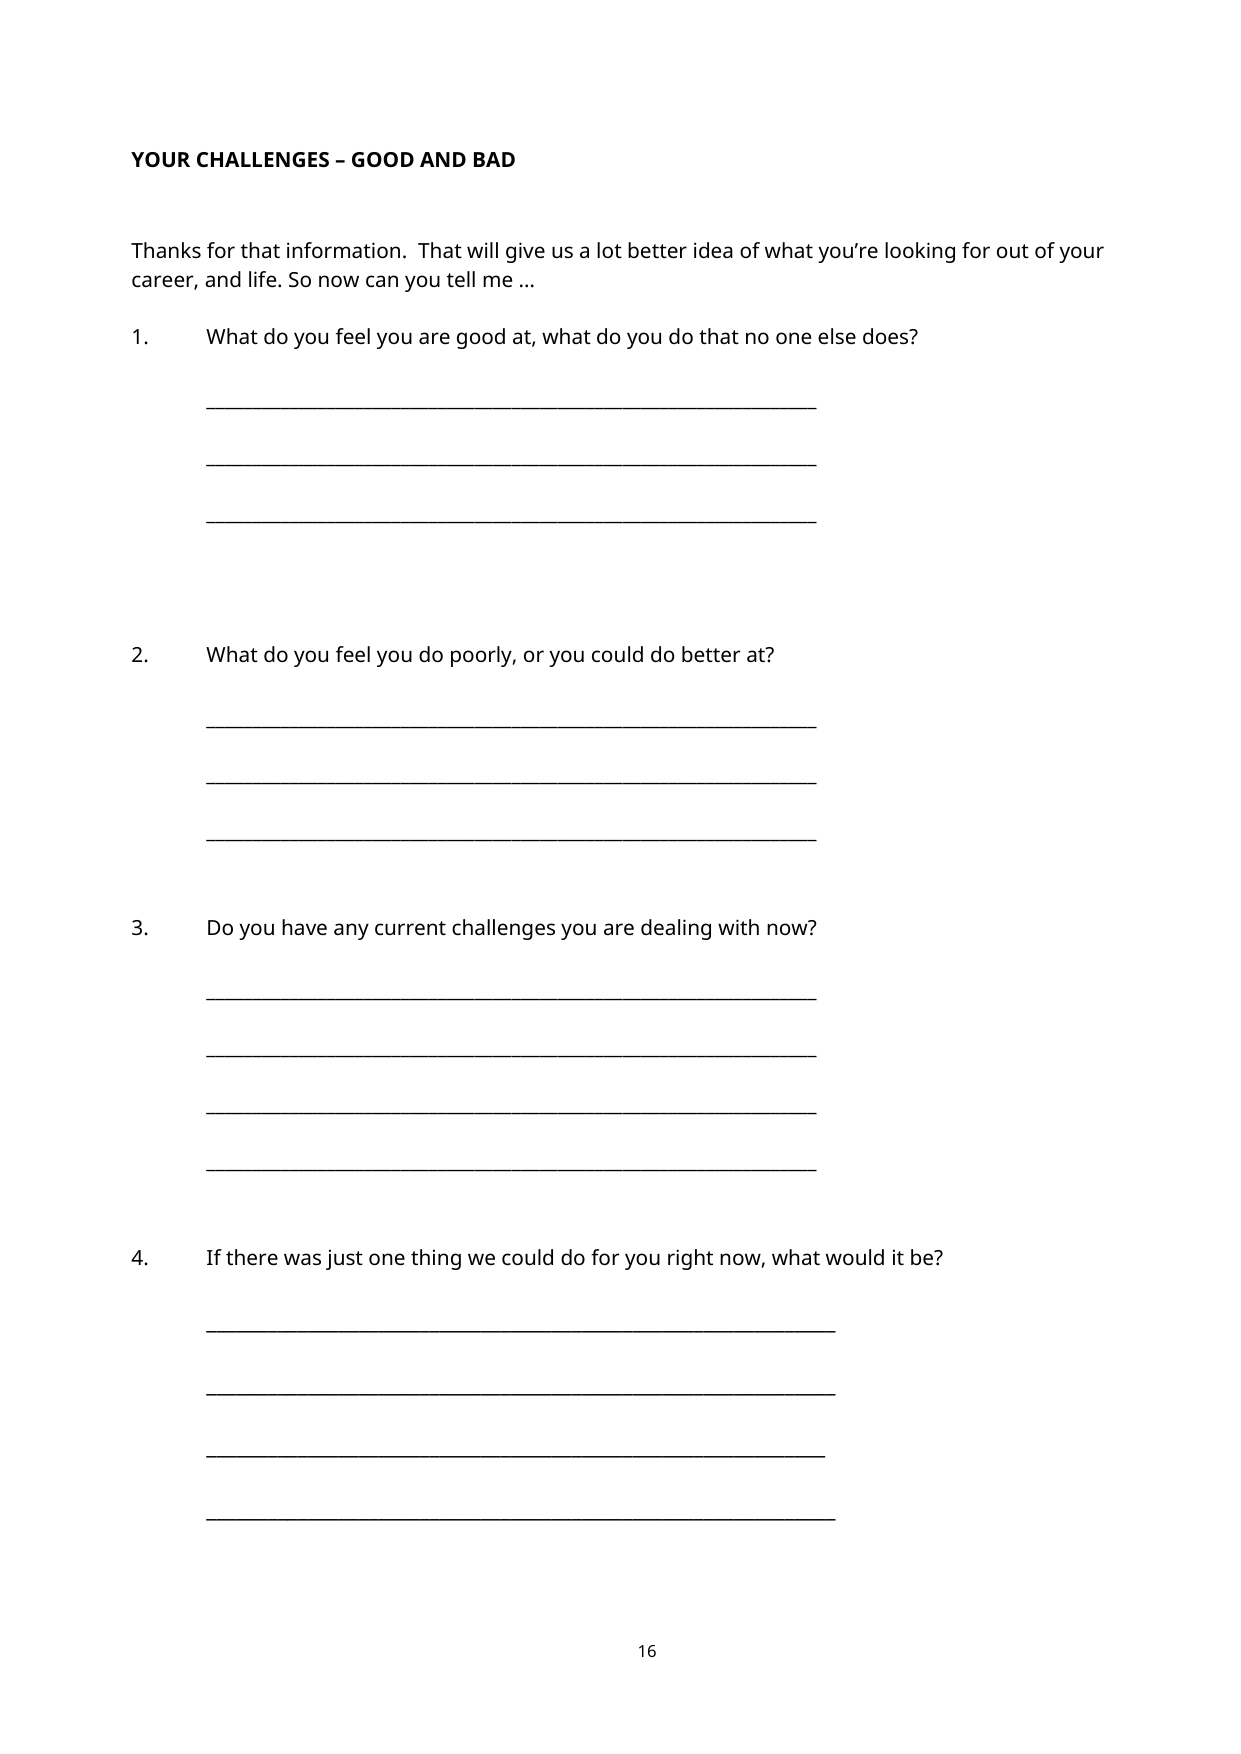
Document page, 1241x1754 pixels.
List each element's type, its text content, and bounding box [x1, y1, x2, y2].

text __________________________________________________________________ [206, 976, 1162, 1004]
subtitle Thanks for that information. That will give us a lot better idea of what you’re looking for out of your career, and life. So now can you tell me … [131, 236, 1162, 293]
text _____________________________________________________________ [206, 1430, 1162, 1461]
subtitle YOUR CHALLENGES – GOOD AND BAD [131, 146, 1162, 174]
text __________________________________________________________________ [206, 384, 1162, 413]
text ______________________________________________________________ [206, 1493, 1162, 1558]
text __________________________________________________________________ [169, 441, 1162, 469]
text 3. Do you have any current challenges you are dealing with now? [131, 913, 1162, 941]
text __________________________________________________________________ [206, 498, 1162, 526]
text ______________________________________________________________ [206, 1305, 1162, 1336]
text __________________________________________________________________ [131, 703, 1162, 731]
text 4. If there was just one thing we could do for you right now, what would it be? [131, 1243, 1162, 1271]
text __________________________________________________________________ [206, 1146, 1162, 1174]
text __________________________________________________________________ [206, 816, 1162, 845]
text 2. What do you feel you do poorly, or you could do better at? [131, 640, 1162, 669]
text __________________________________________________________________ [206, 1032, 1162, 1061]
text __________________________________________________________________ [206, 1089, 1162, 1118]
text ______________________________________________________________ [206, 1368, 1162, 1399]
text __________________________________________________________________ [206, 759, 1162, 788]
text 1. What do you feel you are good at, what do you do that no one else does? [131, 322, 1162, 350]
